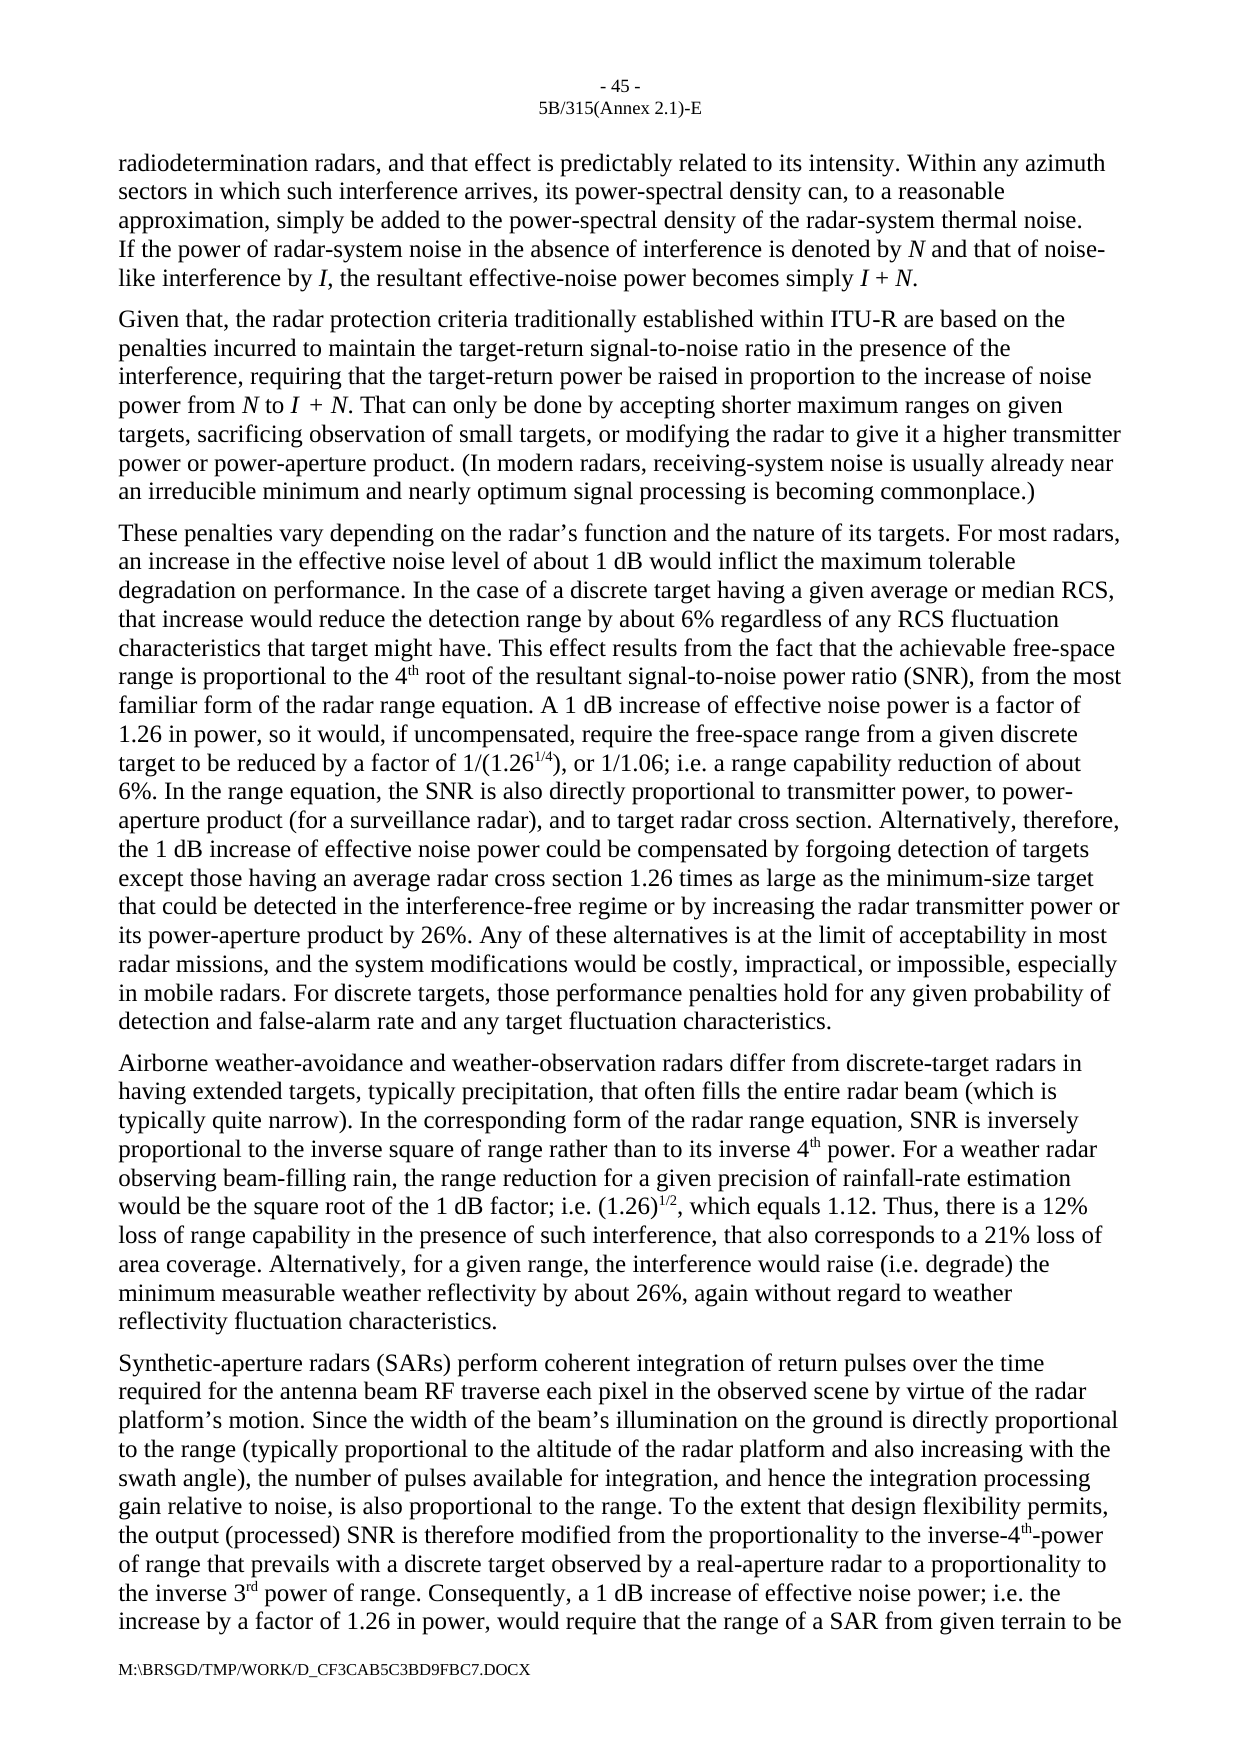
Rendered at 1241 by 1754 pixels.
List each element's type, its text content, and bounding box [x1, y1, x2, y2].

text Airborne weather-avoidance and weather-observation radars differ from discrete-target radars in having extended targets, typically precipitation, that often fills the entire radar beam (which is typically quite narrow). In the corresponding form of the radar range equation, SNR is inversely proportional to the inverse square of range rather than to its inverse 4th power. For a weather radar observing beam-filling rain, the range reduction for a given precision of rainfall-rate estimation would be the square root of the 1 dB factor; i.e. (1.26)1/2, which equals 1.12. Thus, there is a 12% loss of range capability in the presence of such interference, that also corresponds to a 21% loss of area coverage. Alternatively, for a given range, the interference would raise (i.e. degrade) the minimum measurable weather reflectivity by about 26%, again without regard to weather reflectivity fluctuation characteristics. [118, 1048, 1122, 1335]
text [118, 1348, 1122, 1635]
text These penalties vary depending on the radar’s function and the nature of its targets. For most radars, an increase in the effective noise level of about 1 dB would inflict the maximum tolerable degradation on performance. In the case of a discrete target having a given average or median RCS, that increase would reduce the detection range by about 6% regardless of any RCS fluctuation characteristics that target might have. This effect results from the fact that the achievable free-space range is proportional to the 4th root of the resultant signal-to-noise power ratio (SNR), from the most familiar form of the radar range equation. A 1 dB increase of effective noise power is a factor of 1.26 in power, so it would, if uncompensated, require the free-space range from a given discrete target to be reduced by a factor of 1/(1.261/4), or 1/1.06; i.e. a range capability reduction of about 6%. In the range equation, the SNR is also directly proportional to transmitter power, to power-aperture product (for a surveillance radar), and to target radar cross section. Alternatively, therefore, the 1 dB increase of effective noise power could be compensated by forgoing detection of targets except those having an average radar cross section 1.26 times as large as the minimum-size target that could be detected in the interference-free regime or by increasing the radar transmitter power or its power-aperture product by 26%. Any of these alternatives is at the limit of acceptability in most radar missions, and the system modifications would be costly, impractical, or impossible, especially in mobile radars. For discrete targets, those performance penalties hold for any given probability of detection and false-alarm rate and any target fluctuation characteristics. [118, 518, 1122, 1035]
text Given that, the radar protection criteria traditionally established within ITU-R are based on the penalties incurred to maintain the target-return signal-to-noise ratio in the presence of the interference, requiring that the target-return power be raised in proportion to the increase of noise power from N to I + N. That can only be done by accepting shorter maximum ranges on given targets, sacrificing observation of small targets, or modifying the radar to give it a higher transmitter power or power-aperture product. (In modern radars, receiving-system noise is usually already near an irreducible minimum and nearly optimum signal processing is becoming commonplace.) [118, 304, 1122, 505]
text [118, 148, 1122, 291]
